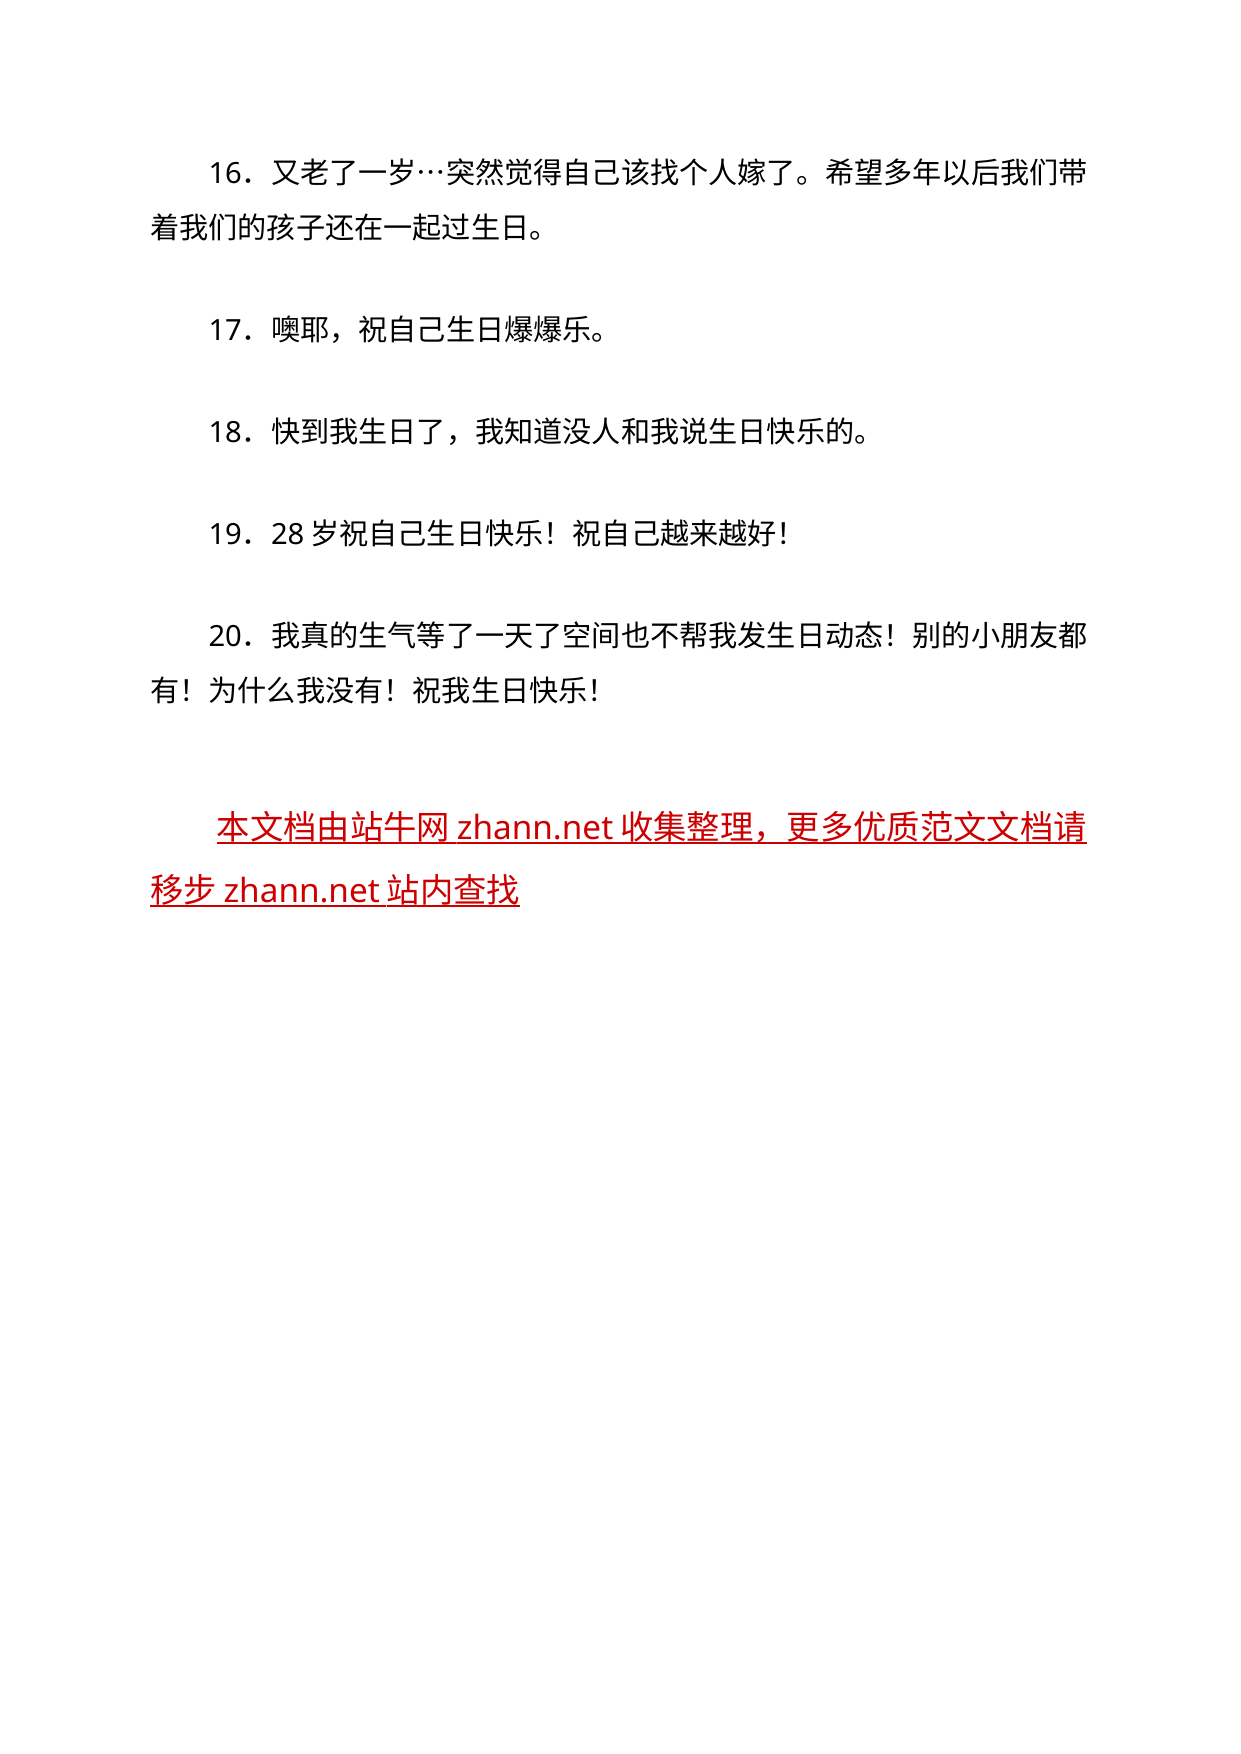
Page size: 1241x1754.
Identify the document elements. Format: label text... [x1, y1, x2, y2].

text 18．快到我生日了，我知道没人和我说生日快乐的。 [150, 409, 1090, 451]
text 本文档由站牛网zhann.net收集整理，更多优质范文文档请移步zhann.net站内查找 [150, 801, 1090, 912]
text 17．噢耶，祝自己生日爆爆乐。 [150, 307, 1090, 349]
text 20．我真的生气等了一天了空间也不帮我发生日动态！别的小朋友都有！为什么我没有！祝我生日快乐！ [150, 613, 1090, 710]
text 16．又老了一岁…突然觉得自己该找个人嫁了。希望多年以后我们带着我们的孩子还在一起过生日。 [150, 150, 1090, 247]
text 19．28岁祝自己生日快乐！祝自己越来越好！ [150, 511, 1090, 553]
